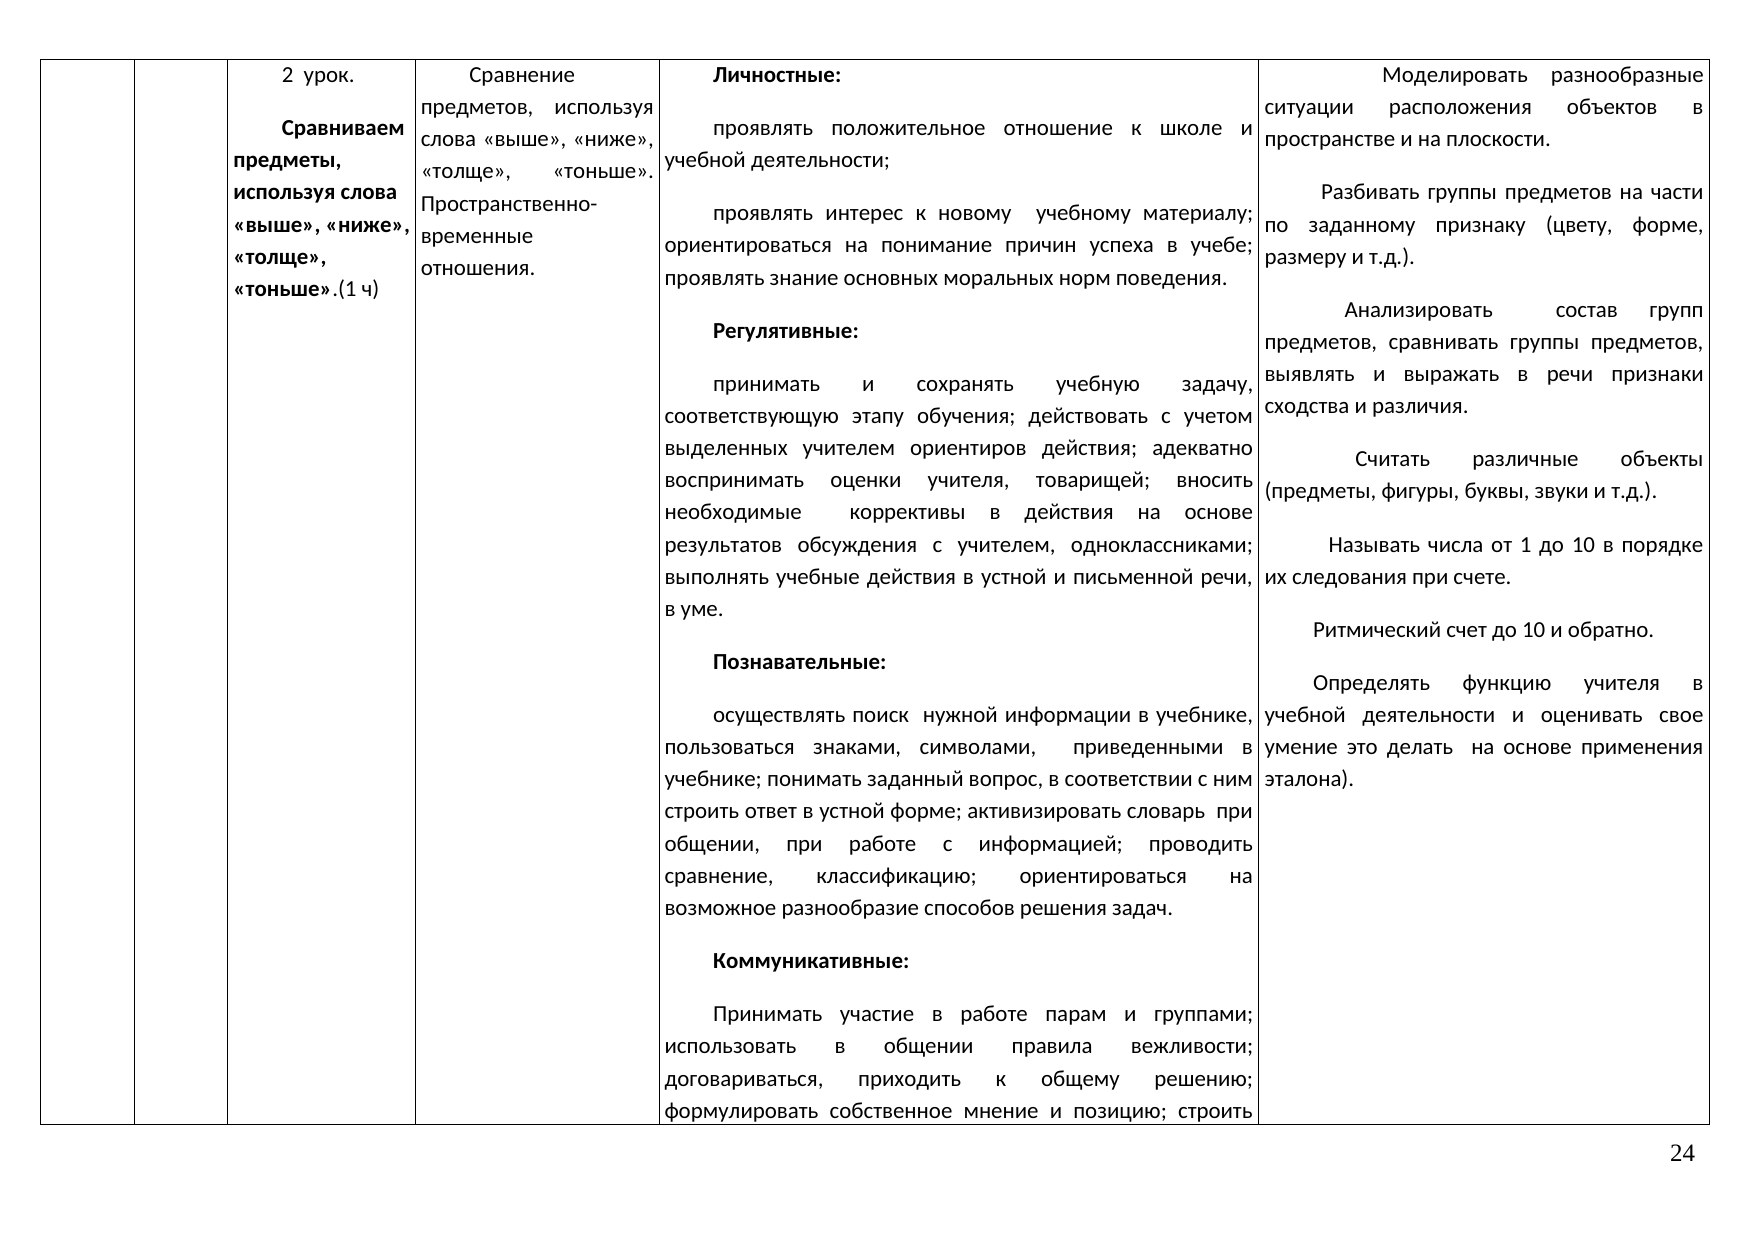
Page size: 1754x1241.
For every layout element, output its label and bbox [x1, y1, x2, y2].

table_cell [1259, 60, 1709, 1124]
table_cell [228, 60, 415, 1124]
table_cell [41, 60, 134, 1124]
table_cell [135, 60, 227, 1124]
table_cell [660, 60, 1258, 1124]
table_cell [416, 60, 659, 1124]
